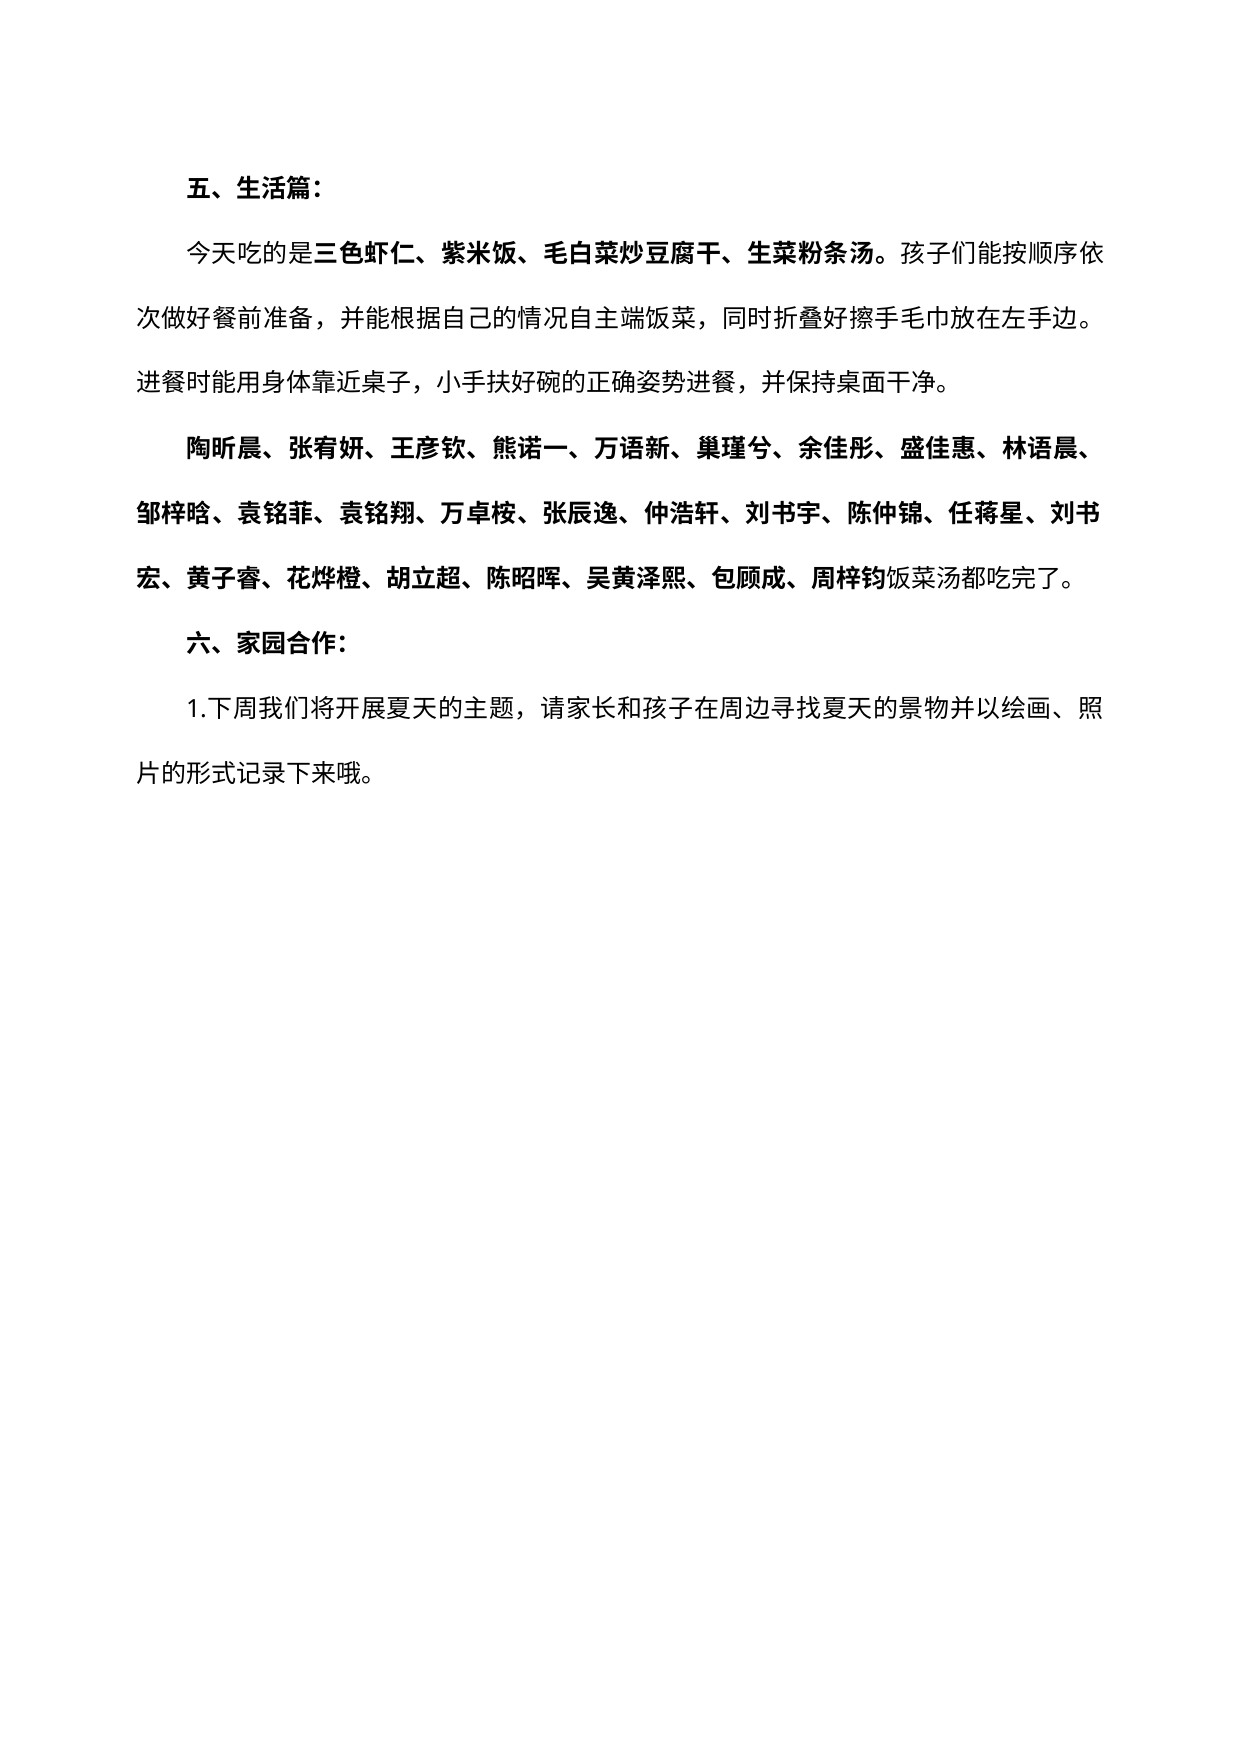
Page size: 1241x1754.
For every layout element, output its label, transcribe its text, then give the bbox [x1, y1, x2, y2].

text 今天吃的是三色虾仁、紫米饭、毛白菜炒豆腐干、生菜粉条汤。孩子们能按顺序依次做好餐前准备，并能根据自己的情况自主端饭菜，同时折叠好擦手毛巾放在左手边。进餐时能用身体靠近桌子，小手扶好碗的正确姿势进餐，并保持桌面干净。 [136, 219, 1104, 414]
list 六、家园合作： [136, 609, 1104, 674]
list 生活篇： [136, 154, 1104, 219]
list 1.下周我们将开展夏天的主题，请家长和孩子在周边寻找夏天的景物并以绘画、照片的形式记录下来哦。 [136, 674, 1104, 804]
text 陶昕晨、张宥妍、王彦钦、熊诺一、万语新、巢瑾兮、余佳彤、盛佳惠、林语晨、邹梓晗、袁铭菲、袁铭翔、万卓桉、张辰逸、仲浩轩、刘书宇、陈仲锦、任蒋星、刘书宏、黄子睿、花烨橙、胡立超、陈昭晖、吴黄泽熙、包顾成、周梓钧饭菜汤都吃完了。 [136, 414, 1104, 609]
